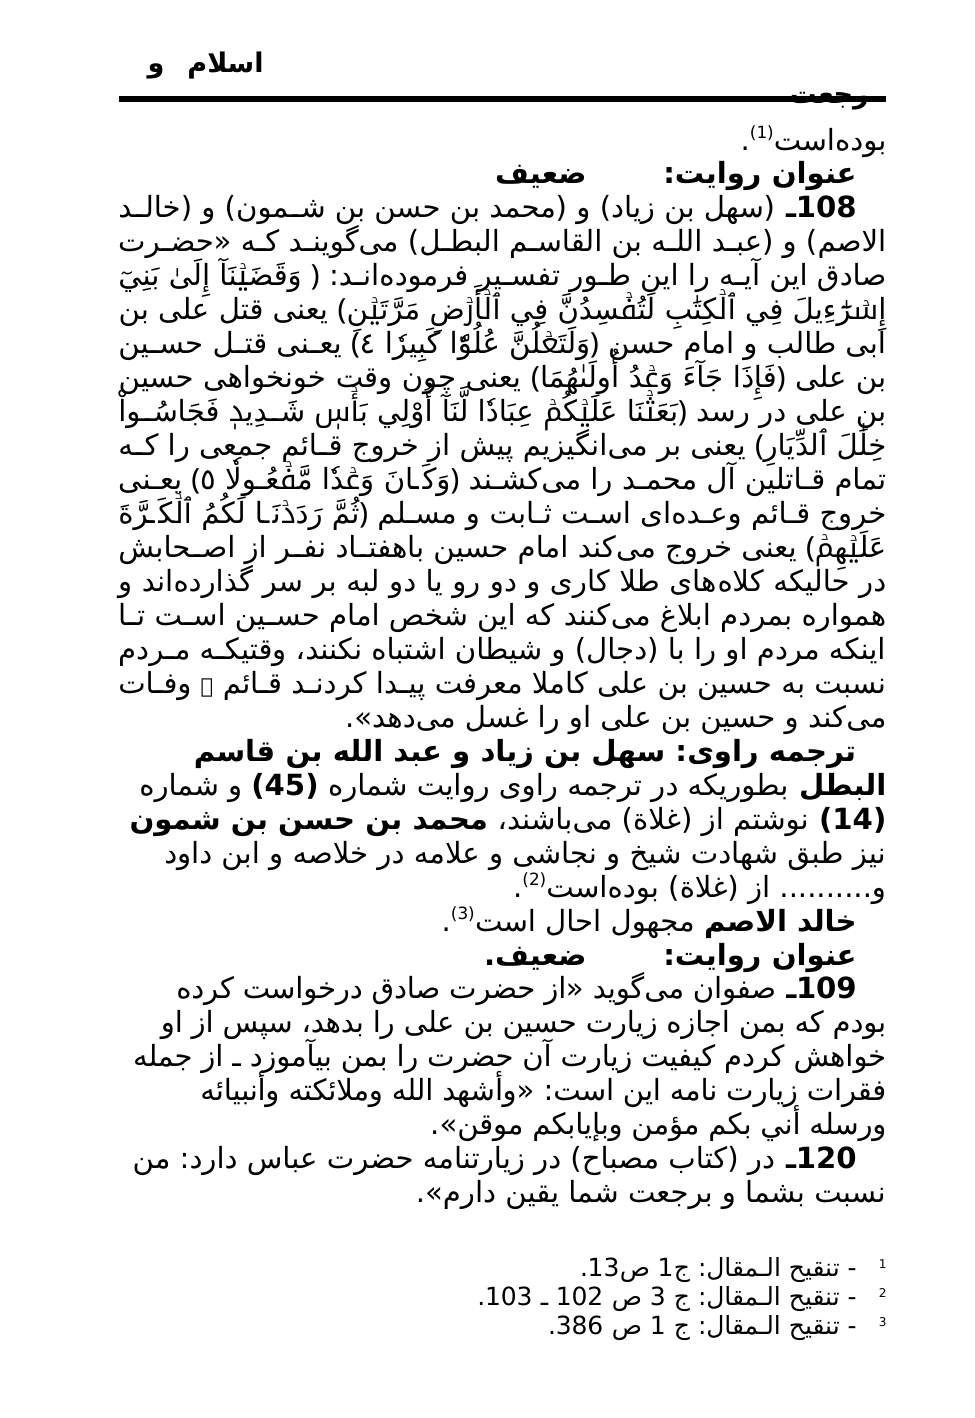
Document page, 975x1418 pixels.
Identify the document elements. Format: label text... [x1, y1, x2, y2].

text 108ـ (سهل بن زیاد) و (محمد بن حسن بن شمون) و (خالد الاصم) و (عبد الله بن القاسم البطل) می‌گویند كه «حضرت صادق این آیه را این طور تفسیر فرموده‌اند: ﴿وَقَضَيۡنَآ إِلَىٰ بَنِيٓ إِسۡرَٰٓءِيلَ فِي ٱلۡكِتَٰبِ لَتُفۡسِدُنَّ فِي ٱلۡأَرۡضِ مَرَّتَيۡنِ﴾ یعنی قتل علی بن ابی طالب و امام حسن ﴿وَلَتَعۡلُنَّ عُلُوّٗا كَبِيرٗا ٤﴾ یعنی قتل حسین بن علی ﴿فَإِذَا جَآءَ وَعۡدُ أُولَىٰهُمَا﴾ یعنی چون وقت خونخواهی حسین بن علی در رسد ﴿بَعَثۡنَا عَلَيۡكُمۡ عِبَادٗا لَّنَآ أُوْلِي بَأۡسٖ شَدِيدٖ فَجَاسُواْ خِلَٰلَ ٱلدِّيَارِ﴾ یعنی بر می‌انگیزیم پیش از خروج قائم جمعی را كه تمام قاتلین آل محمد را می‌كشند ﴿وَكَانَ وَعۡدٗا مَّفۡعُولٗا ٥﴾ یعنی خروج قائم وعده‌ای است ثابت و مسلم ﴿ثُمَّ رَدَدۡنَا لَكُمُ ٱلۡكَرَّةَ عَلَيۡهِمۡ﴾ یعنی خروج می‌كند امام حسین باهفتاد نفر از اصحابش در حالیكه كلاه‌های طلا كاری و دو رو یا دو لبه بر سر گذارده‌اند و همواره بمردم ابلاغ می‌كنند كه این شخص امام حسین است تا اینكه مردم او را با (دجال) و شیطان اشتباه نكنند، وقتیكه مردم نسبت به حسین بن علی كاملا معرفت پیدا كردند قائم  وفات می‌كند و حسین بن علی او را غسل می‌دهد». [118, 191, 886, 734]
text 120ـ در (كتاب مصباح) در زیارتنامه حضرت عباس دارد: من نسبت بشما و برجعت شما یقین دارم». [118, 1142, 886, 1209]
text ترجمه راوی: بطوری كه مرحوم شیخ در (فهرست) وابن غضائری ونجاشی می‌نویسند ابراهیم بن اسحق از (غلاة) بوده‌است(). [118, 123, 886, 157]
text 109ـ صفوان می‌گوید «از حضرت صادق درخواست كرده بودم كه بمن اجازه زیارت حسین بن علی را بدهد، سپس از او خواهش كردم كیفیت زیارت آن حضرت را بمن بیآموزد ـ از جمله فقرات زیارت نامه این است: «وأشهد الله وملائكته وأنبيائه ورسله أني بكم مؤمن وبإيابكم موقن». [118, 972, 886, 1142]
text خالد الاصم مجهول احال است(). [118, 904, 886, 938]
text ترجمه راوی: سهل بن زیاد و عبد الله بن قاسم البطل بطوریكه در ترجمه راوی روایت شماره (45) و شماره (14) نوشتم از (غلاة) می‌باشند، محمد بن حسن بن شمون نیز طبق شهادت شیخ و نجاشی و علامه در خلاصه و ابن داود و.......... از (غلاة) بوده‌است(). [118, 734, 886, 904]
text عنوان روایت: ضعیف. [118, 938, 886, 972]
text عنوان روایت: ضعیف [118, 157, 886, 191]
